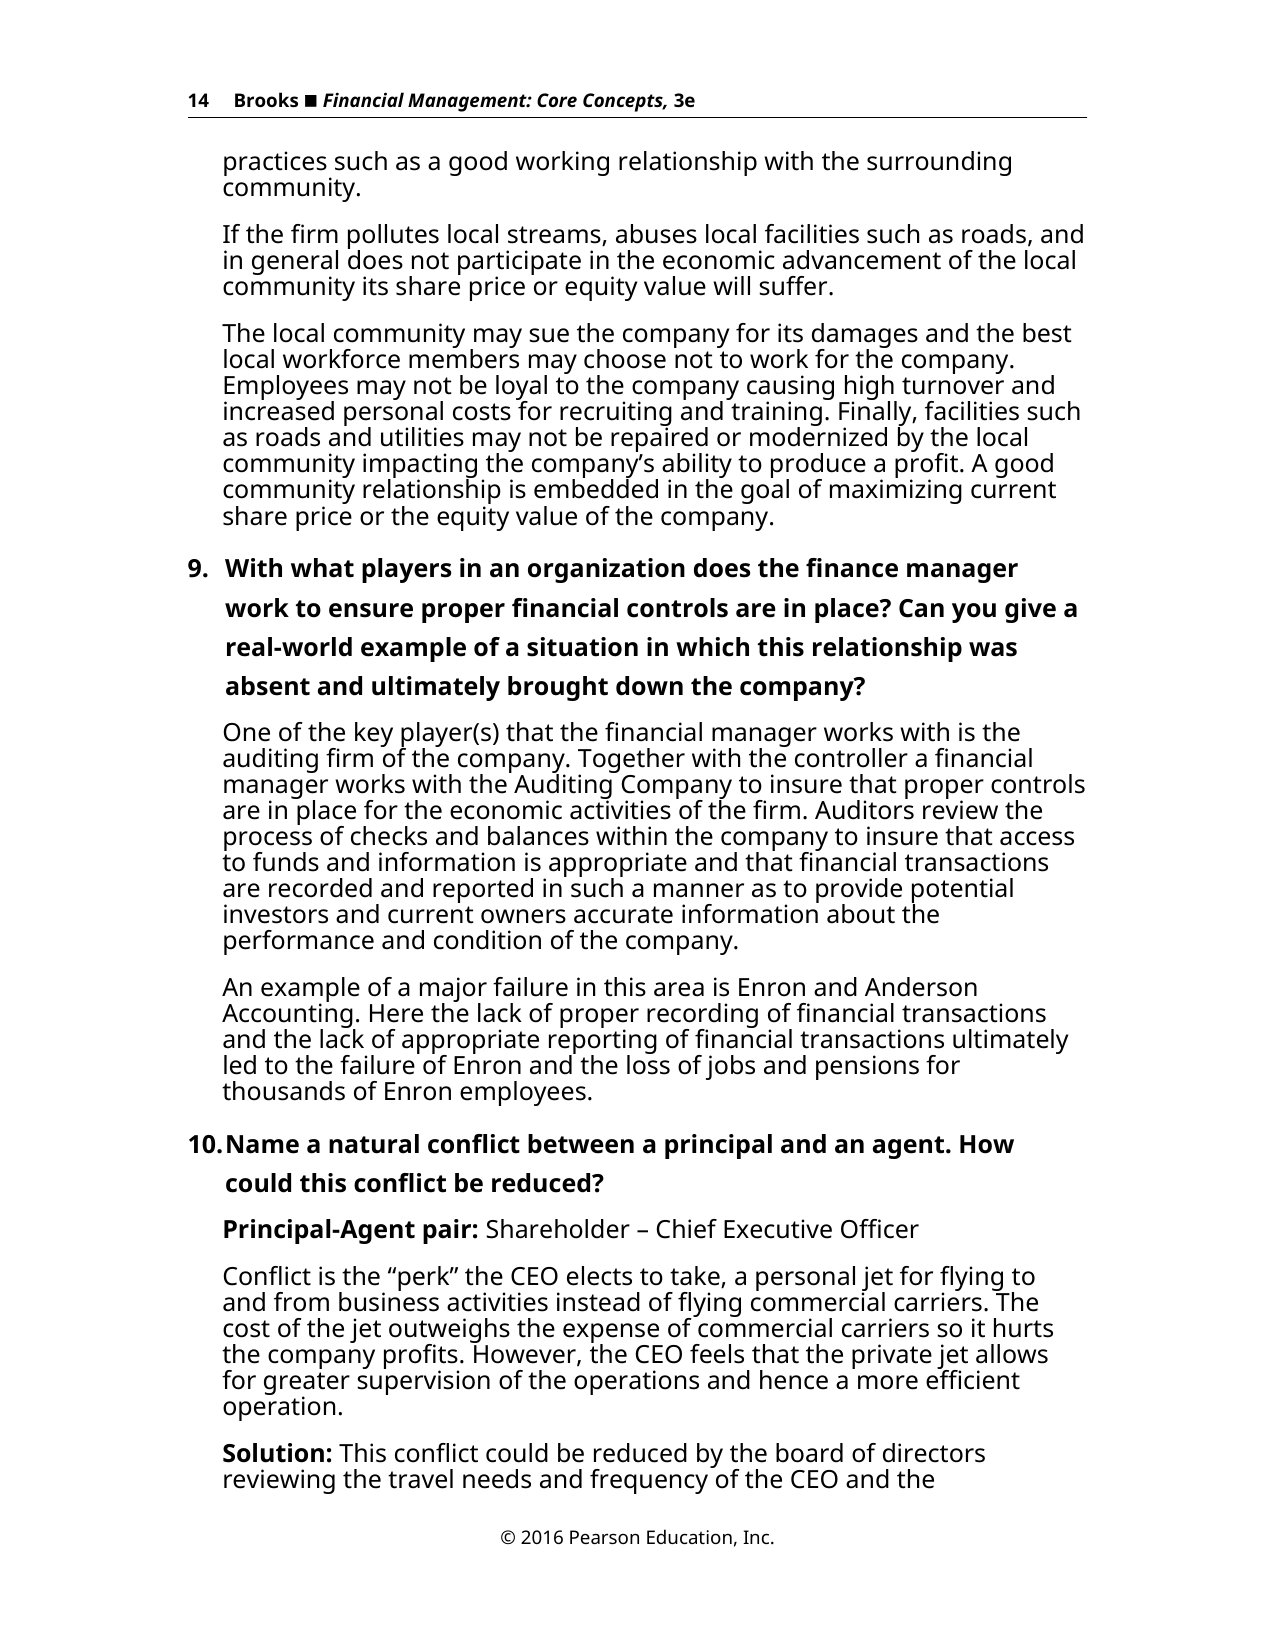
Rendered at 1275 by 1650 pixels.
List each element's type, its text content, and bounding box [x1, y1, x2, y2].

text 10. Name a natural conflict between a principal and an agent. How could this conflict be reduced? [187, 1126, 1087, 1200]
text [222, 1441, 1087, 1493]
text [222, 150, 1087, 202]
text An example of a major failure in this area is Enron and Anderson Accounting. Here the lack of proper recording of financial transactions and the lack of appropriate reporting of financial transactions ultimately led to the failure of Enron and the loss of jobs and pensions for thousands of Enron employees. [222, 975, 1087, 1106]
text One of the key player(s) that the financial manager works with is the auditing firm of the company. Together with the controller a financial manager works with the Auditing Company to insure that proper controls are in place for the economic activities of the firm. Auditors review the process of checks and balances within the company to insure that access to funds and information is appropriate and that financial transactions are recorded and reported in such a manner as to provide potential investors and current owners accurate information about the performance and condition of the company. [222, 720, 1087, 954]
text Principal-Agent pair: Shareholder – Chief Executive Officer [222, 1217, 1087, 1243]
text 9. With what players in an organization does the finance manager work to ensure proper financial controls are in place? Can you give a real-world example of a situation in which this relationship was absent and ultimately brought down the company? [187, 551, 1087, 703]
text The local community may sue the company for its damages and the best local workforce members may choose not to work for the company. Employees may not be loyal to the company causing high turnover and increased personal costs for recruiting and training. Finally, facilities such as roads and utilities may not be repaired or modernized by the local community impacting the company’s ability to produce a profit. A good community relationship is embedded in the goal of maximizing current share price or the equity value of the company. [222, 322, 1087, 530]
text If the firm pollutes local streams, abuses local facilities such as roads, and in general does not participate in the economic advancement of the local community its share price or equity value will suffer. [222, 223, 1087, 301]
text Conflict is the “perk” the CEO elects to take, a personal jet for flying to and from business activities instead of flying commercial carriers. The cost of the jet outweighs the expense of commercial carriers so it hurts the company profits. However, the CEO feels that the private jet allows for greater supervision of the operations and hence a more efficient operation. [222, 1264, 1087, 1420]
